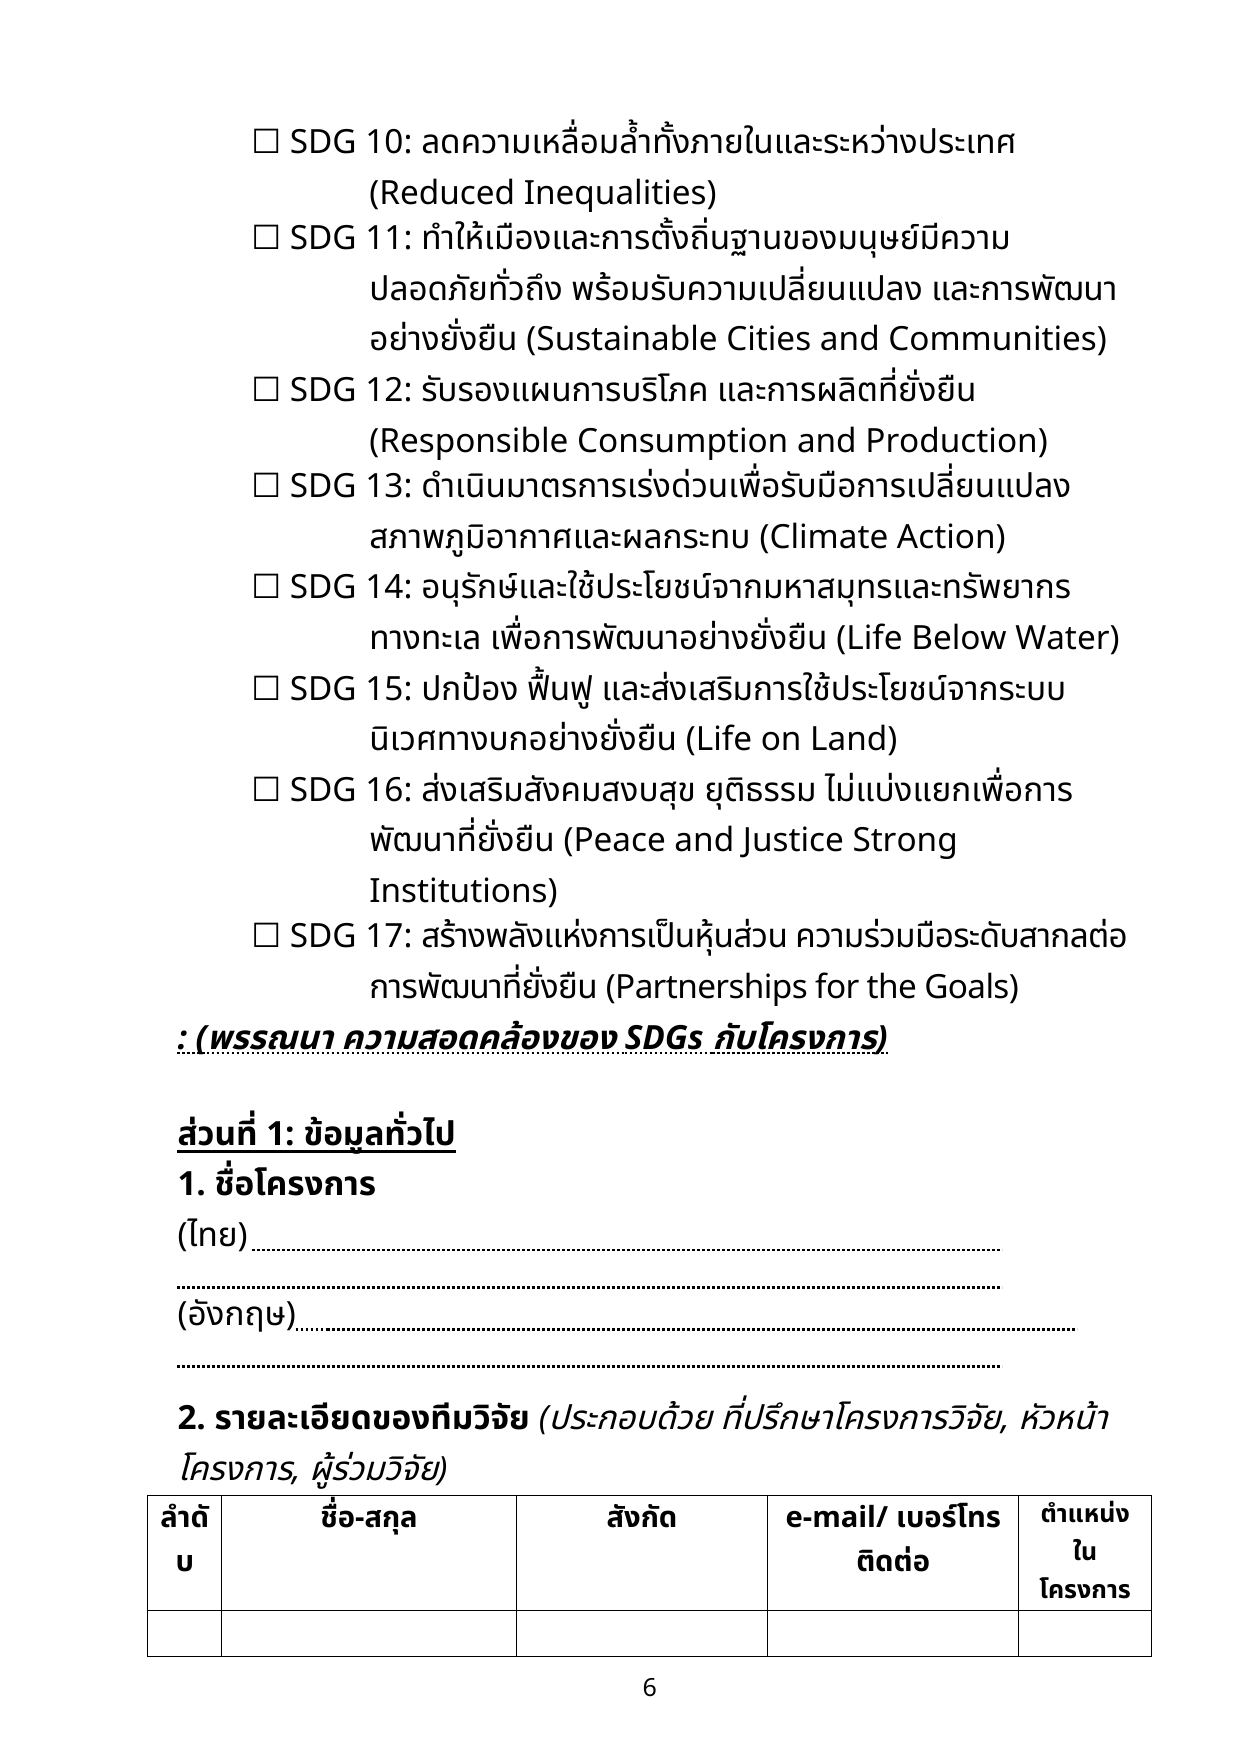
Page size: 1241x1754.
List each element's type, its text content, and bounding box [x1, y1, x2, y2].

list SDG 17: สร้างพลังแห่งการเป็นหุ้นส่วน ความร่วมมือระดับสากลต่อการพัฒนาที่ยั่งยืน (Partnerships for the Goals) [251, 912, 1152, 1013]
list SDG 10: ลดความเหลื่อมล้ำทั้งภายในและระหว่างประเทศ (Reduced Inequalities) [251, 118, 1122, 214]
table_cell [768, 1611, 1018, 1656]
table_cell [148, 1611, 221, 1656]
list SDG 15: ปกป้อง ฟื้นฟู และส่งเสริมการใช้ประโยชน์จากระบบนิเวศทางบกอย่างยั่งยืน (Life on Land) [251, 664, 1122, 766]
table_header e-mail/ เบอร์โทรติดต่อ [768, 1496, 1018, 1610]
text : (พรรณนา ความสอดคล้องของ SDGs กับโครงการ) [177, 1013, 1122, 1064]
list SDG 14: อนุรักษ์และใช้ประโยชน์จากมหาสมุทรและทรัพยากรทางทะเล เพื่อการพัฒนาอย่างยั่งยืน (Life Below Water) [251, 563, 1122, 664]
table_header สังกัด [517, 1496, 767, 1610]
table_cell [1019, 1611, 1151, 1656]
table_header ตำแหน่งในโครงการ [1019, 1496, 1151, 1610]
table_header ลำดับ [148, 1496, 221, 1610]
table_cell [517, 1611, 767, 1656]
text (อังกฤษ) [177, 1290, 1122, 1341]
text 1. ชื่อโครงการ [177, 1160, 1122, 1211]
list SDG 16: ส่งเสริมสังคมสงบสุข ยุติธรรม ไม่แบ่งแยกเพื่อการพัฒนาที่ยั่งยืน (Peace and Justice Strong Institutions) [251, 766, 1122, 912]
text 2. รายละเอียดของทีมวิจัย (ประกอบด้วย ที่ปรึกษาโครงการวิจัย, หัวหน้าโครงการ, ผู้ร่วมวิจัย) [177, 1394, 1122, 1495]
list SDG 13: ดำเนินมาตรการเร่งด่วนเพื่อรับมือการเปลี่ยนแปลงสภาพภูมิอากาศและผลกระทบ (Climate Action) [251, 462, 1122, 563]
table_header ชื่อ-สกุล [222, 1496, 516, 1610]
text ส่วนที่ 1: ข้อมูลทั่วไป [177, 1109, 1122, 1160]
table_cell [222, 1611, 516, 1656]
list SDG 11: ทำให้เมืองและการตั้งถิ่นฐานของมนุษย์มีความปลอดภัยทั่วถึง พร้อมรับความเปลี่ยนแปลง และการพัฒนาอย่างยั่งยืน (Sustainable Cities and Communities) [251, 214, 1122, 366]
text (ไทย) [177, 1211, 1122, 1261]
list SDG 12: รับรองแผนการบริโภค และการผลิตที่ยั่งยืน (Responsible Consumption and Production) [251, 366, 1122, 462]
